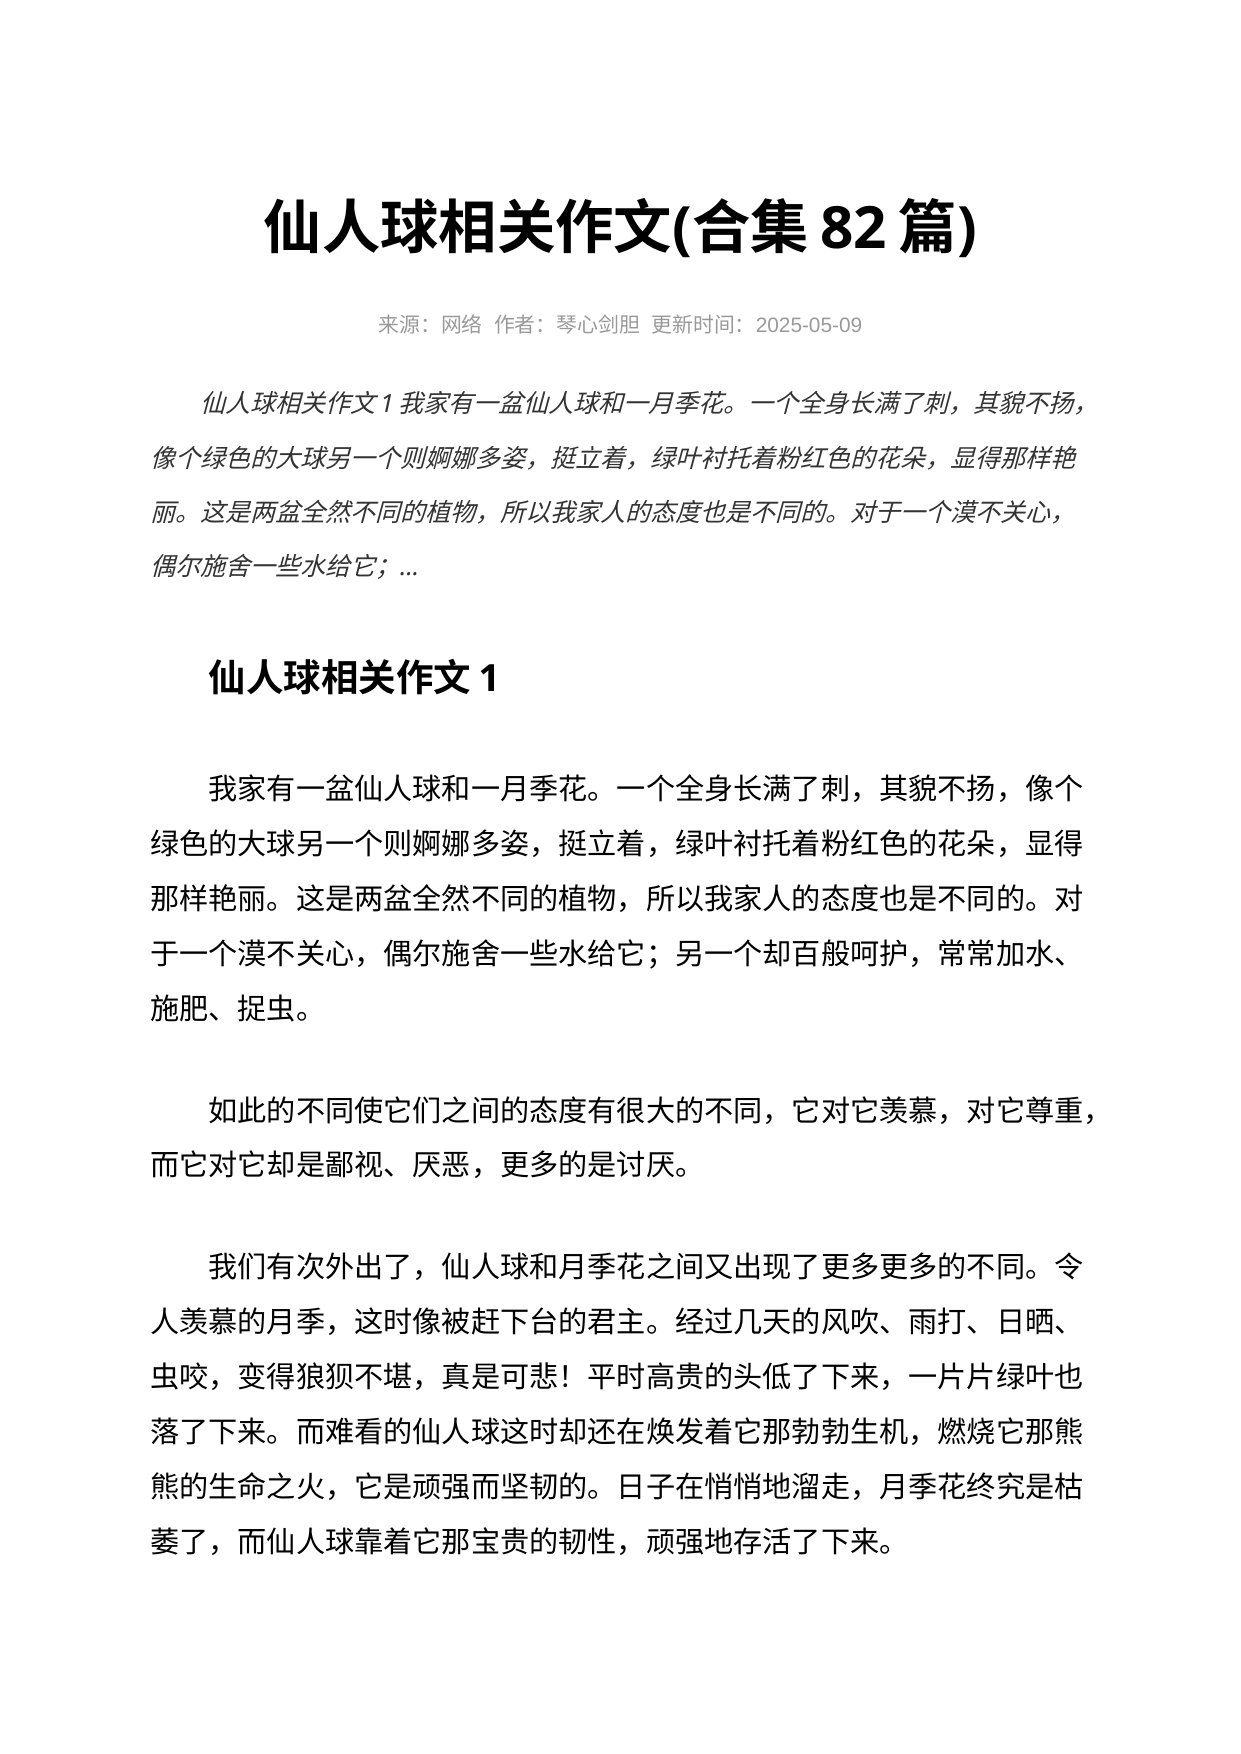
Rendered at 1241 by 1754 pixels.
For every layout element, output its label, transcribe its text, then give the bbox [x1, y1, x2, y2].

text 仙人球相关作文1 [150, 648, 1090, 703]
text 我家有一盆仙人球和一月季花。一个全身长满了刺，其貌不扬，像个绿色的大球另一个则婀娜多姿，挺立着，绿叶衬托着粉红色的花朵，显得那样艳丽。这是两盆全然不同的植物，所以我家人的态度也是不同的。对于一个漠不关心，偶尔施舍一些水给它；另一个却百般呵护，常常加水、施肥、捉虫。 [150, 766, 1090, 1028]
text 来源：网络 作者：琴心剑胆 更新时间：2025-05-09 [150, 313, 1090, 337]
text 如此的不同使它们之间的态度有很大的不同，它对它羡慕，对它尊重，而它对它却是鄙视、厌恶，更多的是讨厌。 [150, 1087, 1090, 1184]
text 仙人球相关作文1我家有一盆仙人球和一月季花。一个全身长满了刺，其貌不扬，像个绿色的大球另一个则婀娜多姿，挺立着，绿叶衬托着粉红色的花朵，显得那样艳丽。这是两盆全然不同的植物，所以我家人的态度也是不同的。对于一个漠不关心，偶尔施舍一些水给它；... [150, 384, 1090, 583]
text 我们有次外出了，仙人球和月季花之间又出现了更多更多的不同。令人羡慕的月季，这时像被赶下台的君主。经过几天的风吹、雨打、日晒、虫咬，变得狼狈不堪，真是可悲！平时高贵的头低了下来，一片片绿叶也落了下来。而难看的仙人球这时却还在焕发着它那勃勃生机，燃烧它那熊熊的生命之火，它是顽强而坚韧的。日子在悄悄地溜走，月季花终究是枯萎了，而仙人球靠着它那宝贵的韧性，顽强地存活了下来。 [150, 1244, 1090, 1561]
subtitle 仙人球相关作文(合集82篇) [150, 181, 1090, 266]
